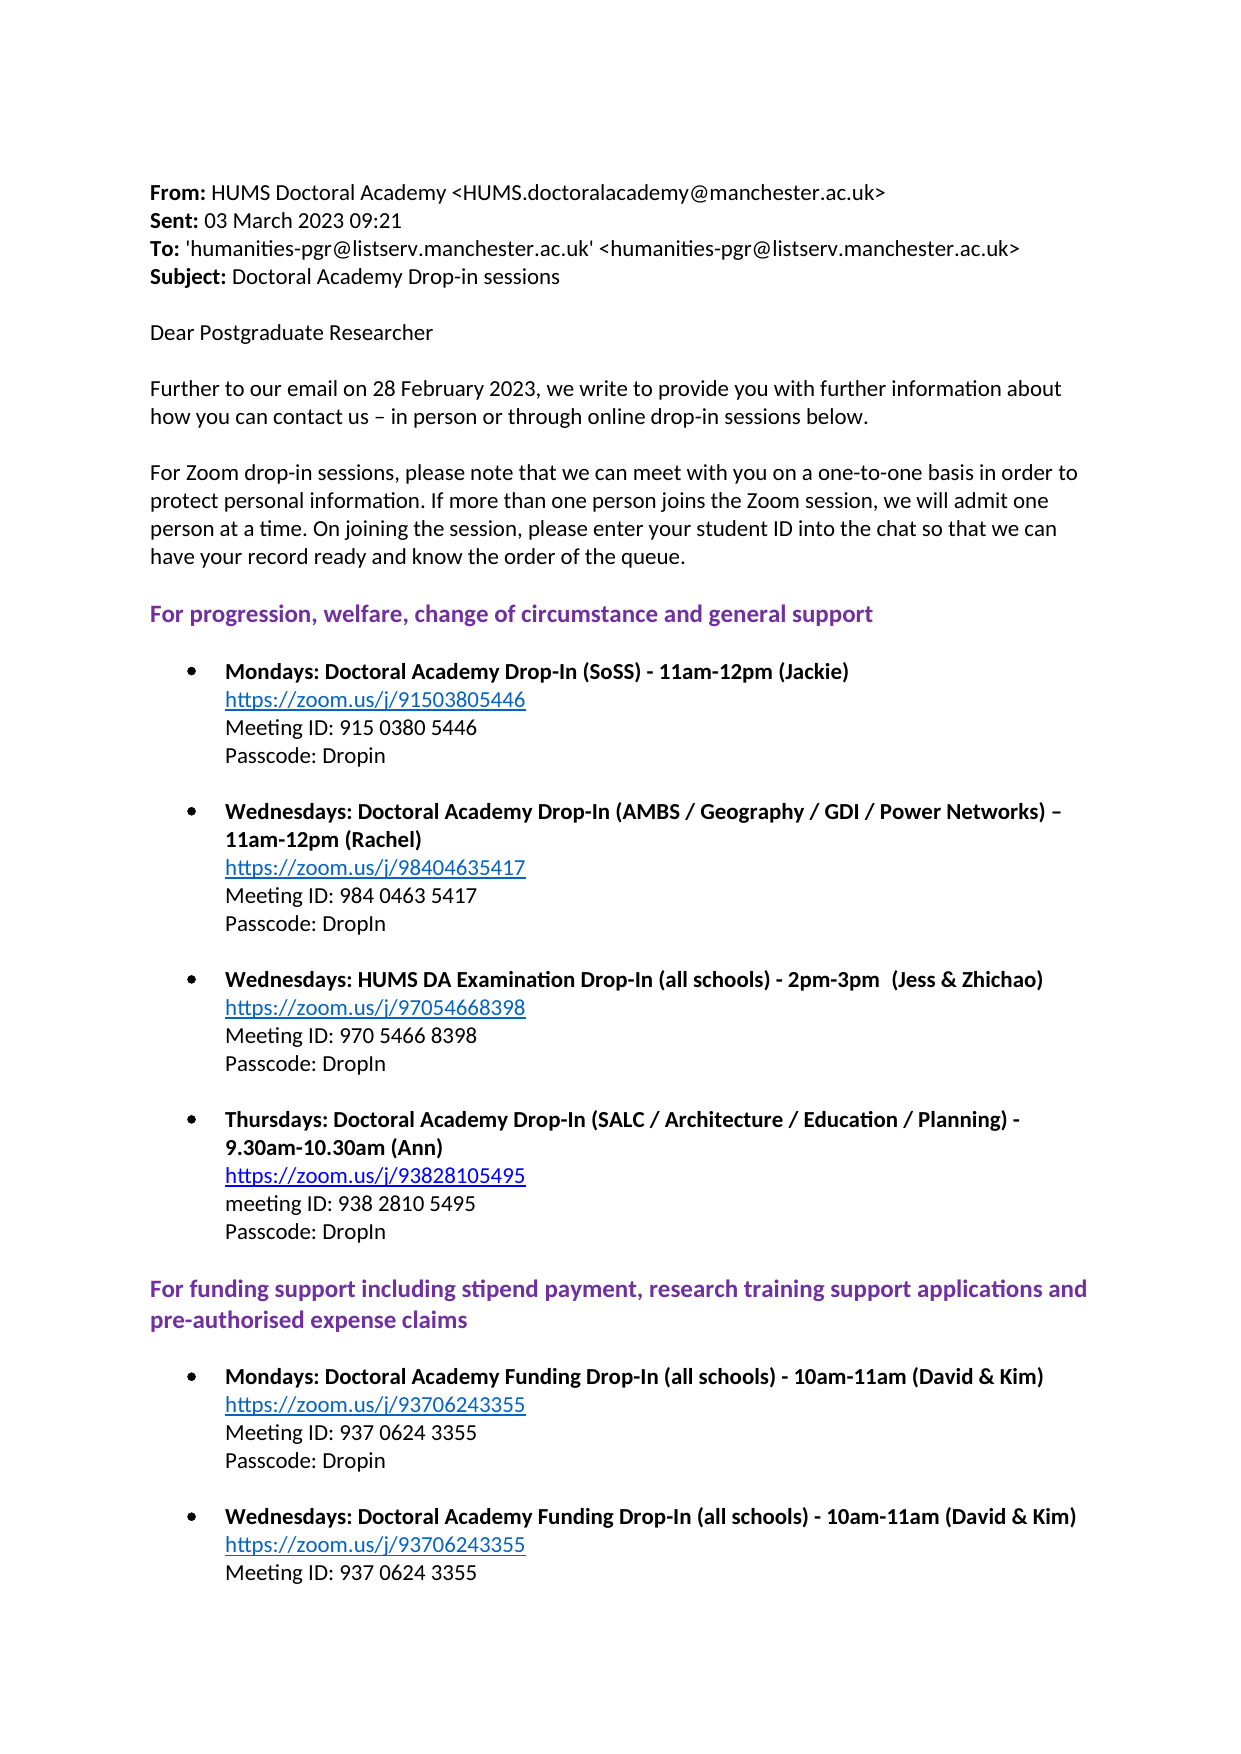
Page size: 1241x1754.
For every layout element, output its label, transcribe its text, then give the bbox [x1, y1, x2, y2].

text Meeting ID: 984 0463 5417 Passcode: DropIn [225, 881, 1090, 937]
text https://zoom.us/j/93706243355 [225, 1531, 1090, 1558]
text Meeting ID: 915 0380 5446 Passcode: Dropin [225, 713, 1090, 769]
text For Zoom drop-in sessions, please note that we can meet with you on a one-to-one basis in order to protect personal information. If more than one person joins the Zoom session, we will admit one person at a time. On joining the session, please enter your student ID into the chat so that we can have your record ready and know the order of the queue. [150, 458, 1090, 570]
list Wednesdays: Doctoral Academy Funding Drop-In (all schools) - 10am-11am (David & Kim) [187, 1502, 1090, 1531]
text Dear Postgraduate Researcher [150, 318, 1090, 346]
text Further to our email on 28 February 2023, we write to provide you with further information about how you can contact us – in person or through online drop-in sessions below. [150, 374, 1090, 430]
list Mondays: Doctoral Academy Funding Drop-In (all schools) - 10am-11am (David & Kim) [187, 1362, 1090, 1390]
text Passcode: DropIn [225, 1217, 1090, 1245]
text Meeting ID: 937 0624 3355 [225, 1418, 1090, 1446]
text https://zoom.us/j/97054668398 [225, 993, 1090, 1021]
text https://zoom.us/j/93828105495 [225, 1161, 1090, 1189]
text Passcode: DropIn [225, 1049, 1090, 1077]
list Thursdays: Doctoral Academy Drop-In (SALC / Architecture / Education / Planning) - 9.30am-10.30am (Ann) [187, 1105, 1090, 1161]
text For funding support including stipend payment, research training support applications and pre-authorised expense claims [150, 1273, 1090, 1334]
list Wednesdays: Doctoral Academy Drop-In (AMBS / Geography / GDI / Power Networks) – 11am-12pm (Rachel) [187, 797, 1090, 853]
list Wednesdays: HUMS DA Examination Drop-In (all schools) - 2pm-3pm (Jess & Zhichao) [187, 965, 1090, 993]
text https://zoom.us/j/98404635417 [225, 853, 1090, 881]
text https://zoom.us/j/91503805446 [225, 685, 1090, 713]
list Mondays: Doctoral Academy Drop-In (SoSS) - 11am-12pm (Jackie) [187, 657, 1090, 685]
text From: HUMS Doctoral Academy <HUMS.doctoralacademy@manchester.ac.uk> Sent: 03 March 2023 09:21 To: 'humanities-pgr@listserv.manchester.ac.uk' <humanities-pgr@listserv.manchester.ac.uk> Subject: Doctoral Academy Drop-in sessions [150, 178, 1090, 290]
text Meeting ID: 970 5466 8398 [225, 1021, 1090, 1049]
text Meeting ID: 937 0624 3355 [225, 1558, 1090, 1587]
text Passcode: Dropin [225, 1446, 1090, 1474]
text https://zoom.us/j/93706243355 [225, 1390, 1090, 1418]
text meeting ID: 938 2810 5495 [225, 1189, 1090, 1217]
text For progression, welfare, change of circumstance and general support [150, 598, 1090, 629]
